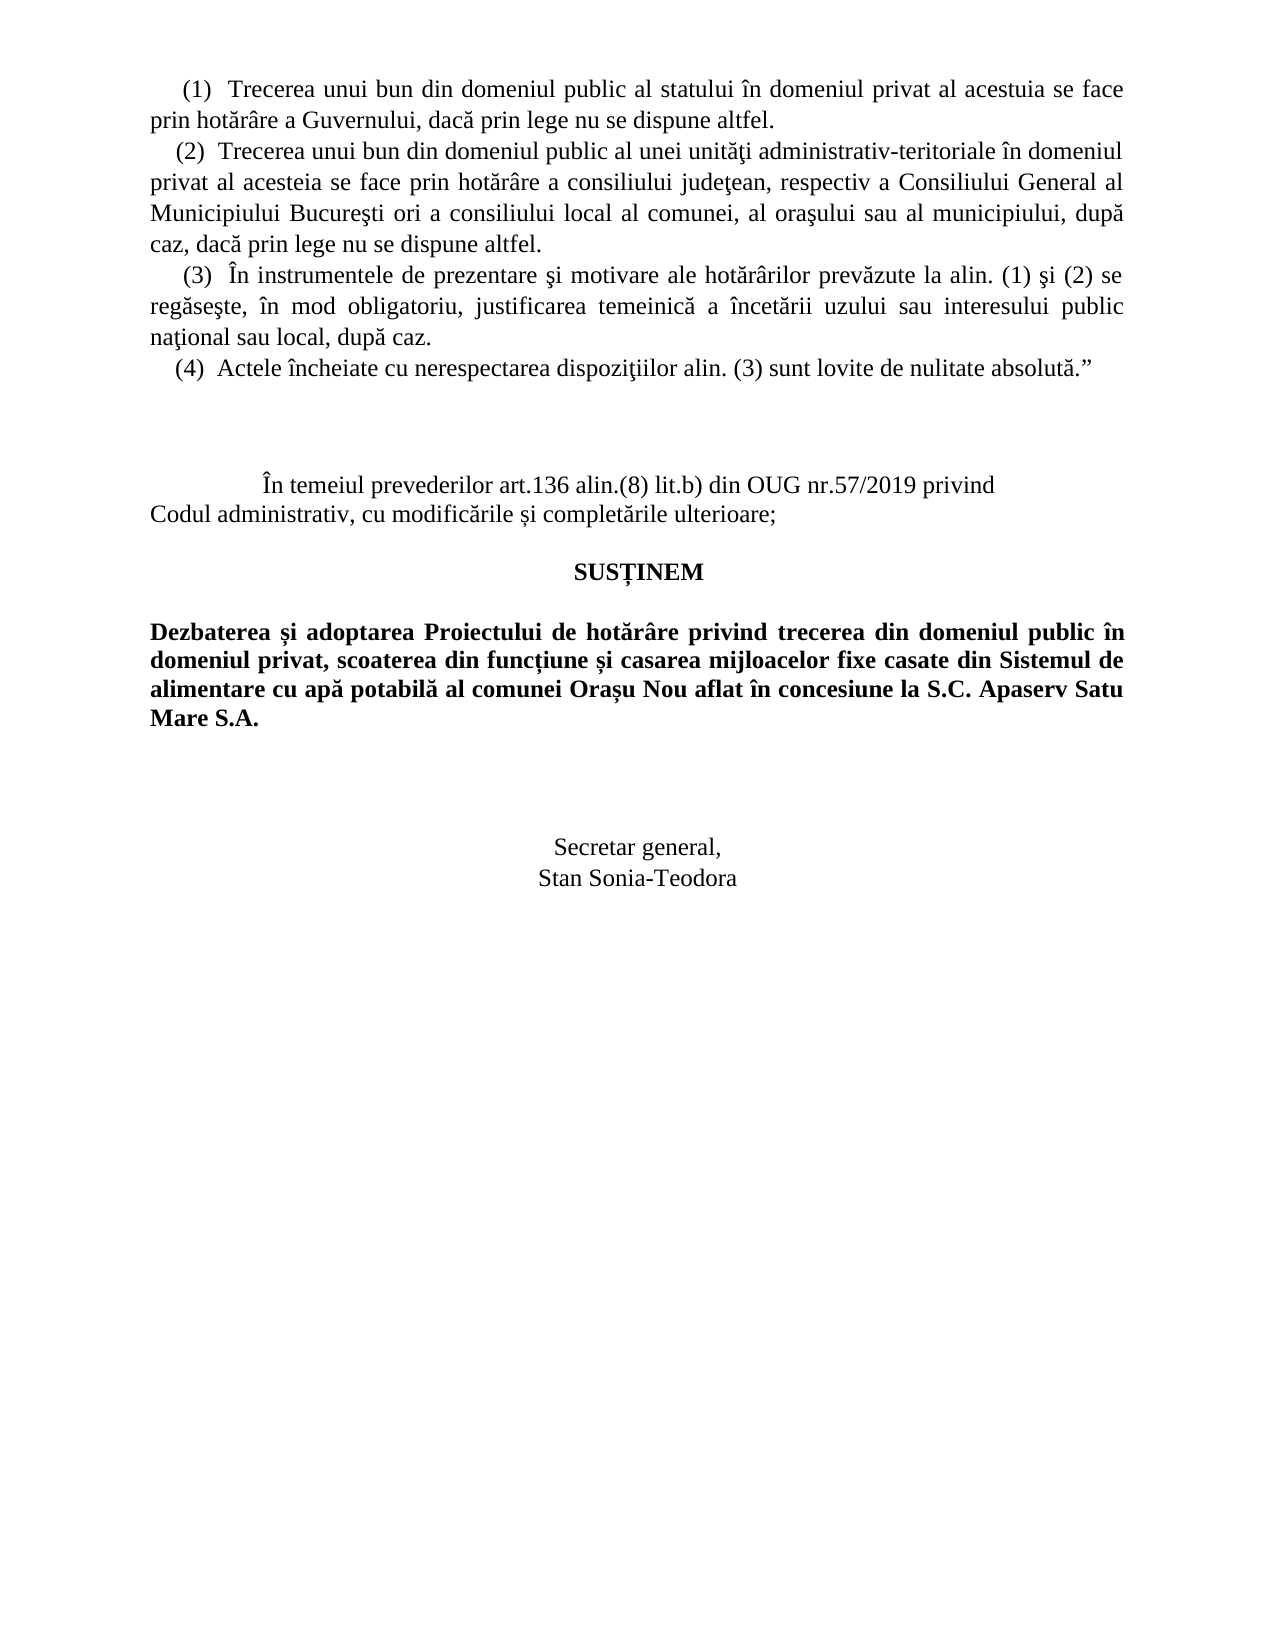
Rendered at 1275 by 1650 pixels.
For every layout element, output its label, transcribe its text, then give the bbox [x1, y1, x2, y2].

text SUSȚINEM [150, 557, 1127, 586]
list În temeiul prevederilor art.136 alin.(8) lit.b) din OUG nr.57/2019 privind [262, 471, 1127, 499]
text Stan Sonia-Teodora [150, 863, 1125, 892]
text Dezbaterea și adoptarea Proiectului de hotărâre privind trecerea din domeniul public în domeniul privat, scoaterea din funcțiune și casarea mijloacelor fixe casate din Sistemul de alimentare cu apă potabilă al comunei Orașu Nou aflat în concesiune la S.C. Apaserv Satu Mare S.A. [150, 617, 1125, 732]
text (2) Trecerea unui bun din domeniul public al unei unităţi administrativ-teritoriale în domeniul privat al acesteia se face prin hotărâre a consiliului judeţean, respectiv a Consiliului General al Municipiului Bucureşti ori a consiliului local al comunei, al oraşului sau al municipiului, după caz, dacă prin lege nu se dispune altfel. [150, 136, 1125, 258]
text (1) Trecerea unui bun din domeniul public al statului în domeniul privat al acestuia se face prin hotărâre a Guvernului, dacă prin lege nu se dispune altfel. [150, 74, 1125, 134]
text Codul administrativ, cu modificările și completările ulterioare; [150, 499, 1127, 528]
text (4) Actele încheiate cu nerespectarea dispoziţiilor alin. (3) sunt lovite de nulitate absolută.” [150, 353, 1125, 382]
text (3) În instrumentele de prezentare şi motivare ale hotărârilor prevăzute la alin. (1) şi (2) se regăseşte, în mod obligatoriu, justificarea temeinică a încetării uzului sau interesului public naţional sau local, după caz. [150, 260, 1125, 351]
text Secretar general, [150, 832, 1125, 861]
